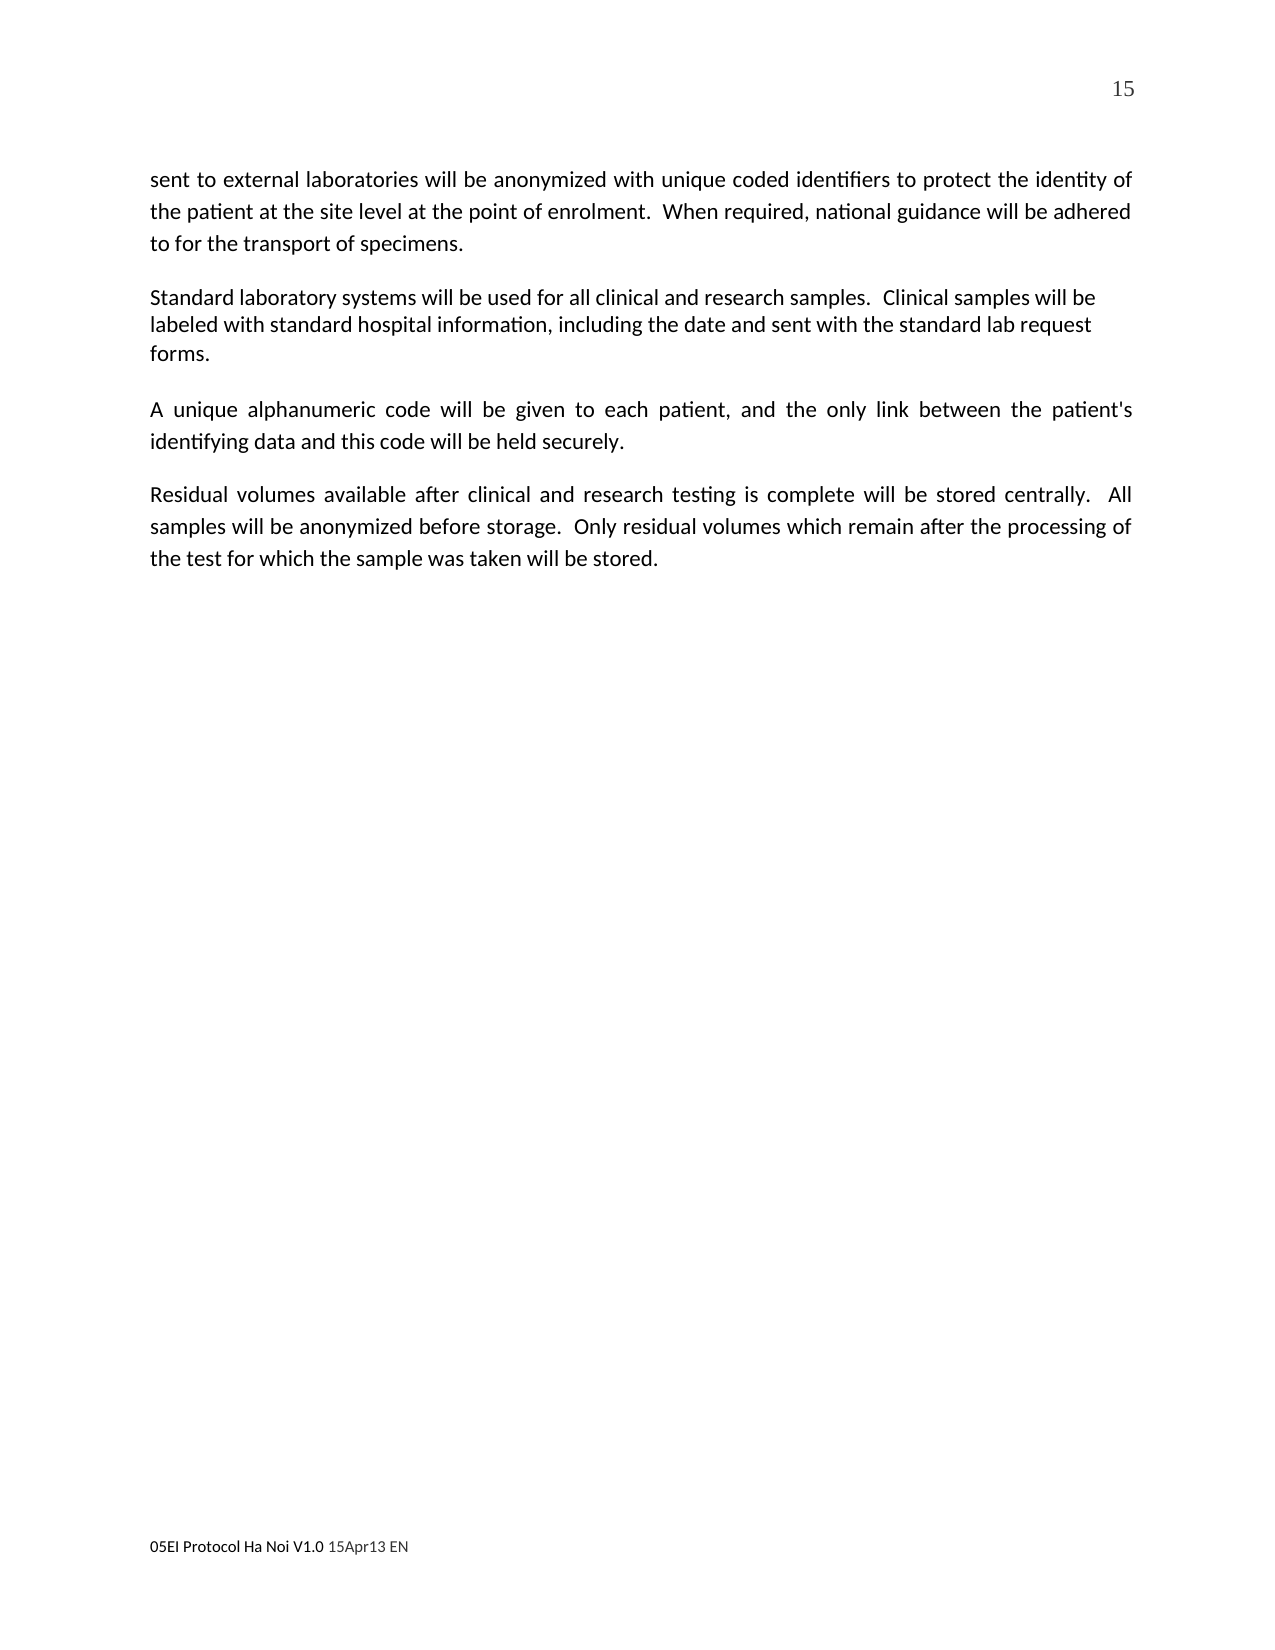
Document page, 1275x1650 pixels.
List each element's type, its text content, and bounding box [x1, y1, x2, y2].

text Standard laboratory systems will be used for all clinical and research samples. Clinical samples will be labeled with standard hospital information, including the date and sent with the standard lab request forms. [150, 283, 1134, 367]
text Residual volumes available after clinical and research testing is complete will be stored centrally. All samples will be anonymized before storage. Only residual volumes which remain after the processing of the test for which the sample was taken will be stored. [150, 480, 1134, 572]
text A unique alphanumeric code will be given to each patient, and the only link between the patient's identifying data and this code will be held securely. [150, 395, 1134, 455]
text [150, 165, 1134, 258]
